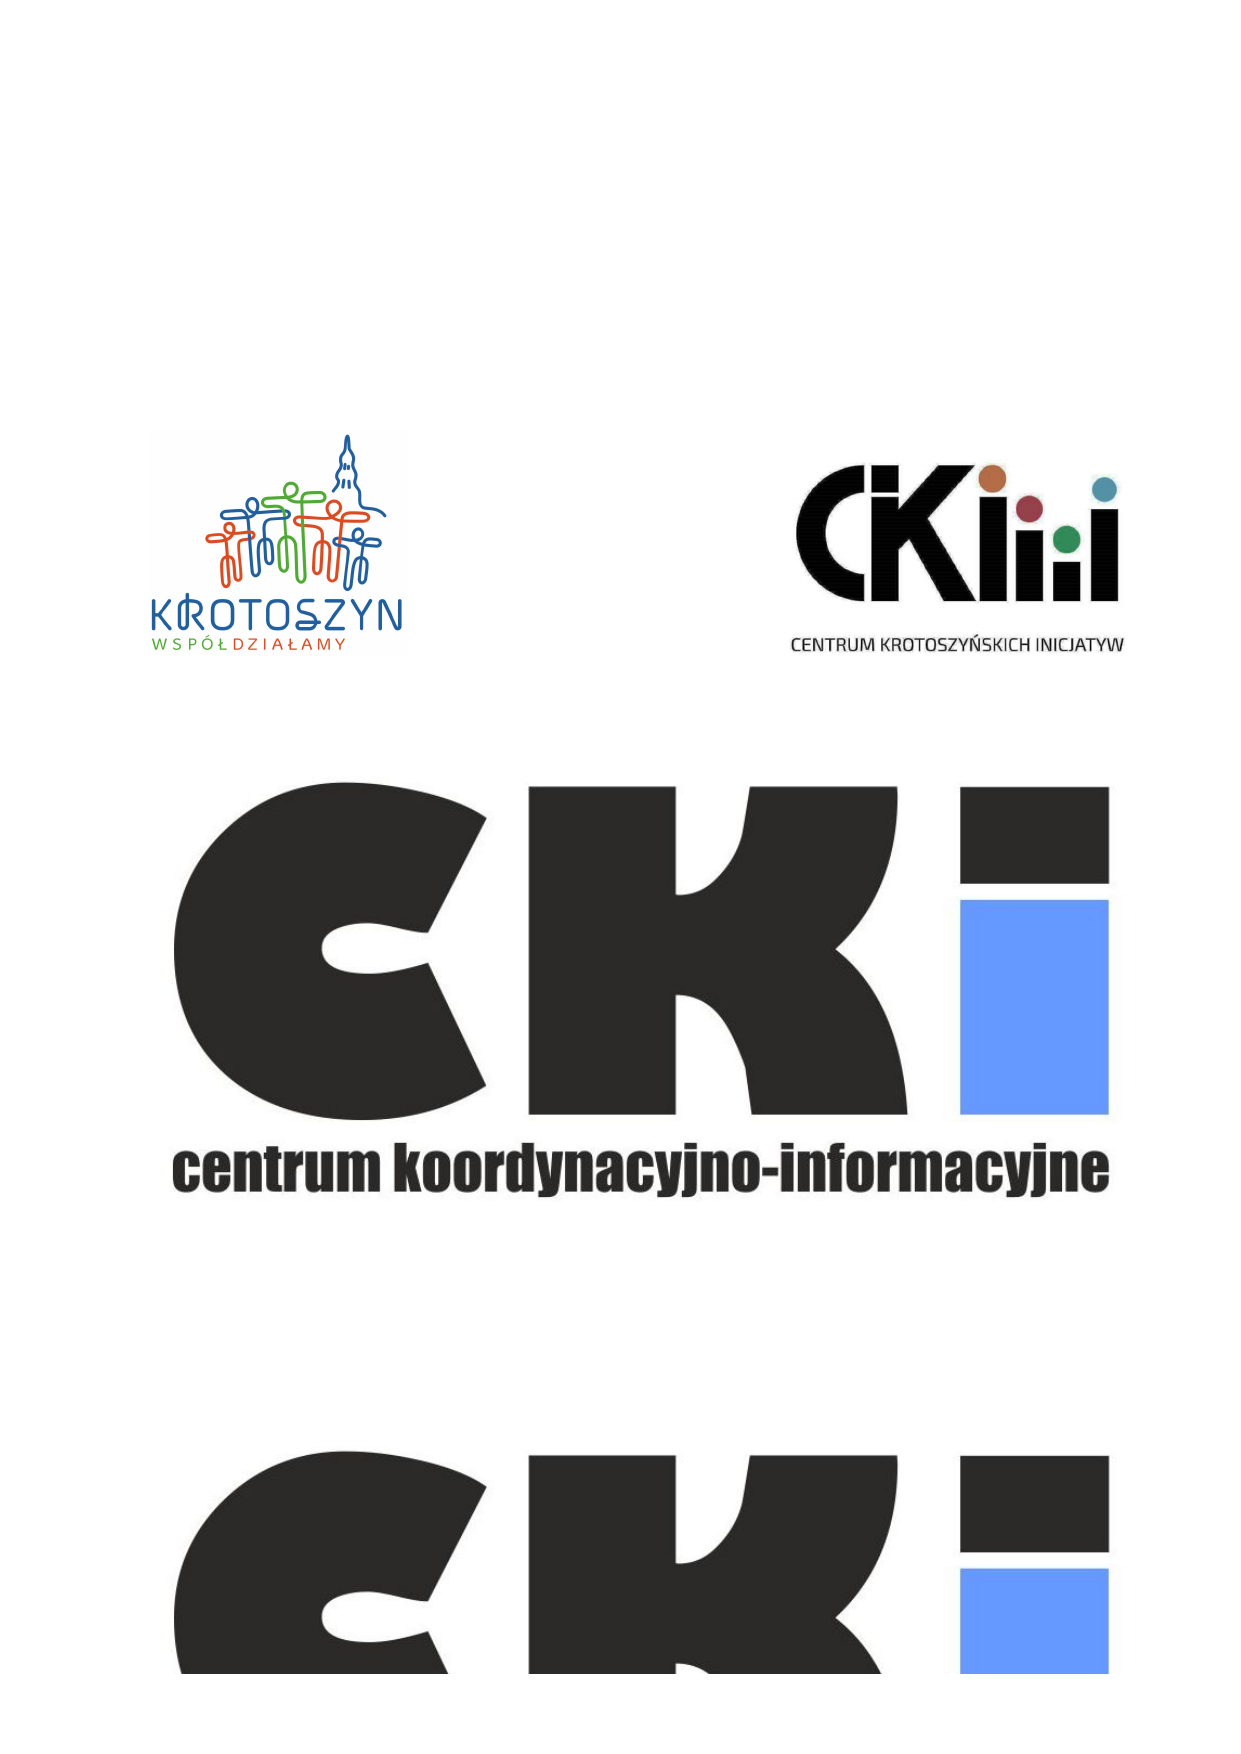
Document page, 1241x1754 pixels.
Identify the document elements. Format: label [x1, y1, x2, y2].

picture [147, 429, 1152, 1674]
